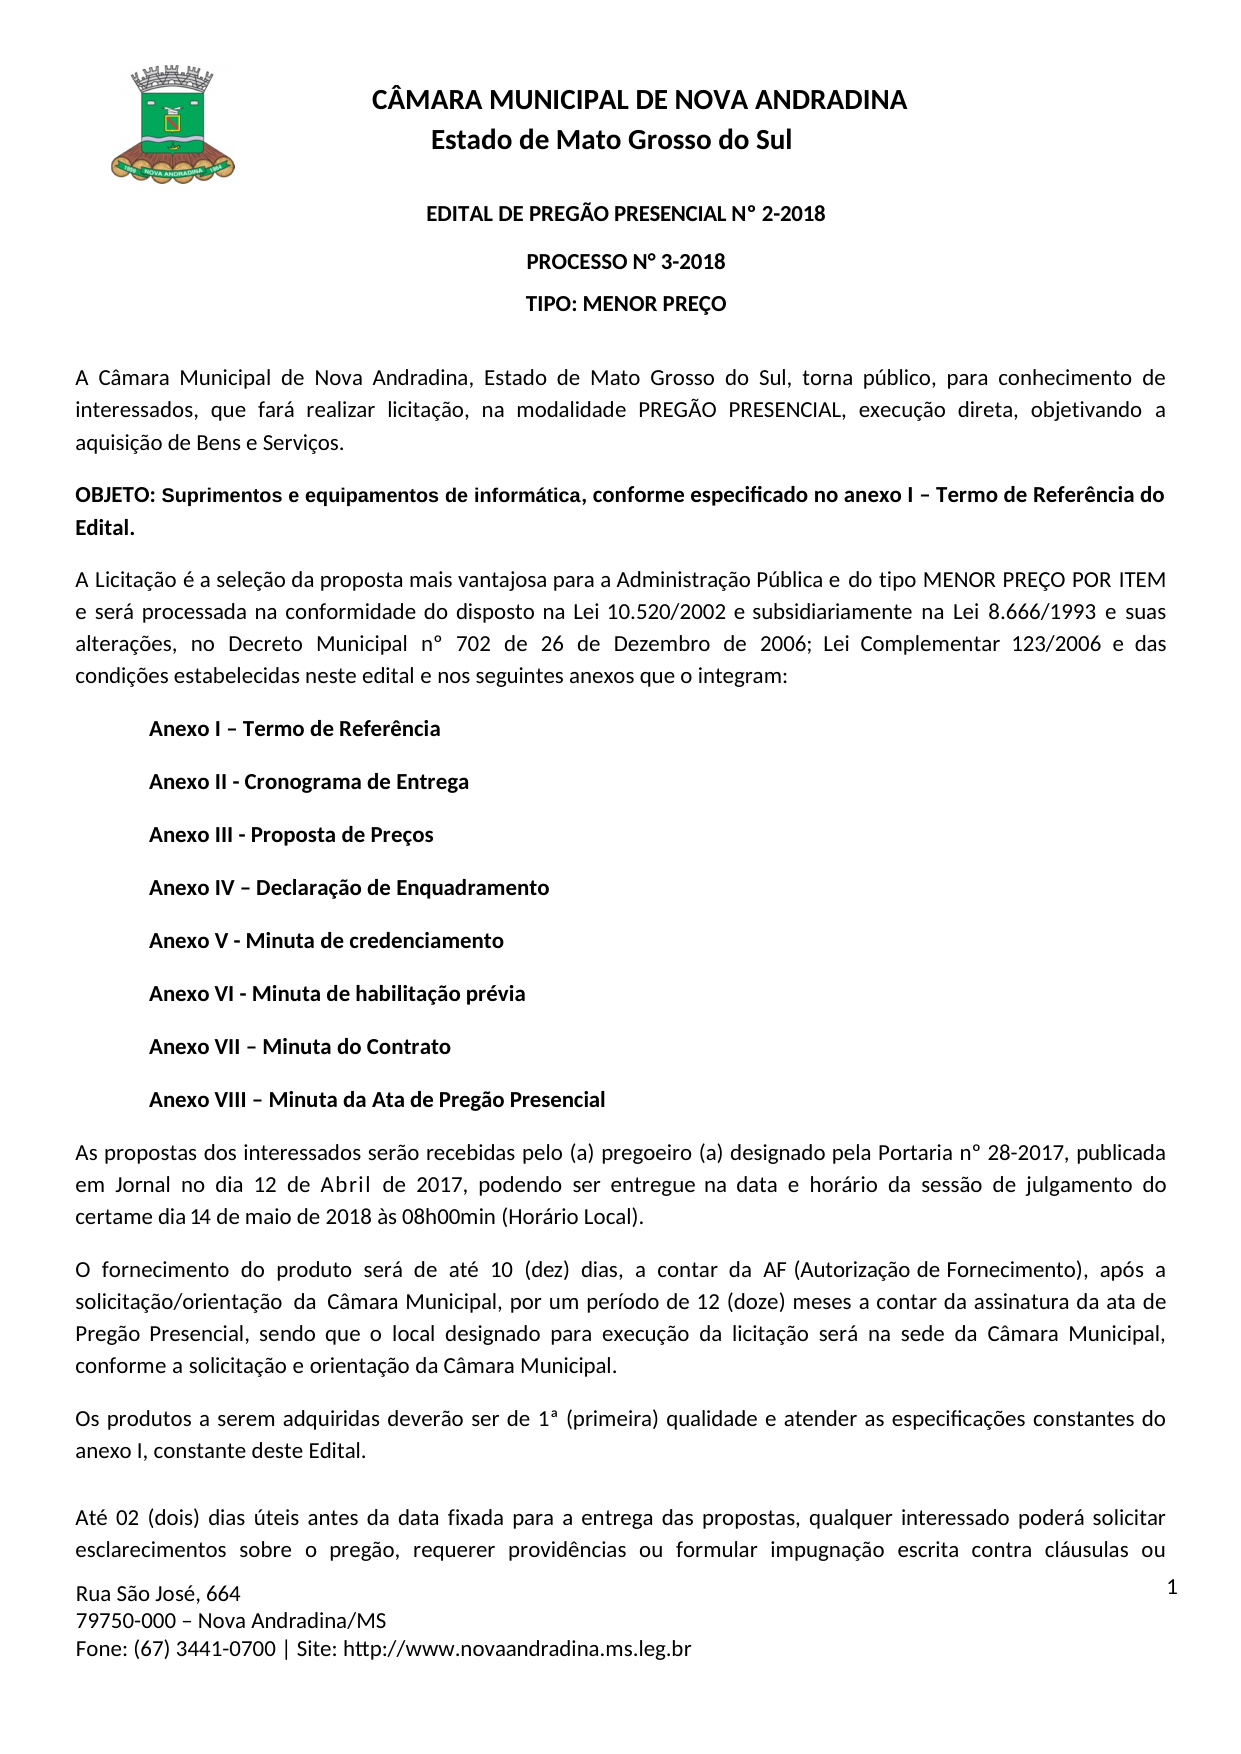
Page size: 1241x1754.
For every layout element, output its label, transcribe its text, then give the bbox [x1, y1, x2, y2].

subtitle PROCESSO N° 3-2018 [64, 247, 1187, 275]
text TIPO: MENOR PREÇO [64, 289, 1187, 318]
text Anexo VIII – Minuta da Ata de Pregão Presencial [149, 1085, 1178, 1113]
text A Licitação é a seleção da proposta mais vantajosa para a Administração Pública e do tipo MENOR PREÇO POR ITEM e será processada na conformidade do disposto na Lei 10.520/2002 e subsidiariamente na Lei 8.666/1993 e suas alterações, no Decreto Municipal nº 702 de 26 de Dezembro de 2006; Lei Complementar 123/2006 e das condições estabelecidas neste edital e nos seguintes anexos que o integram: [75, 565, 1166, 690]
text O fornecimento do produto será de até 10 (dez) dias, a contar da AF (Autorização de Fornecimento), após a solicitação/orientação da Câmara Municipal, por um período de 12 (doze) meses a contar da assinatura da ata de Pregão Presencial, sendo que o local designado para execução da licitação será na sede da Câmara Municipal, conforme a solicitação e orientação da Câmara Municipal. [75, 1255, 1166, 1379]
text Anexo IV – Declaração de Enquadramento Anexo V - Minuta de credenciamento Anexo VI - Minuta de habilitação prévia Anexo VII – Minuta do Contrato [149, 873, 550, 1060]
text OBJETO: Suprimentos e equipamentos de informática, conforme especificado no anexo I – Termo de Referência do Edital. [75, 481, 1166, 541]
text Os produtos a serem adquiridas deverão ser de 1ª (primeira) qualidade e atender as especificações constantes do anexo I, constante deste Edital. [75, 1404, 1166, 1464]
picture [111, 65, 235, 184]
subtitle EDITAL DE PREGÃO PRESENCIAL Nº 2-2018 [64, 199, 1187, 228]
text As propostas dos interessados serão recebidas pelo (a) pregoeiro (a) designado pela Portaria nº 28-2017, publicada em Jornal no dia 12 de Abril de 2017, podendo ser entregue na data e horário da sessão de julgamento do certame dia 14 de maio de 2018 às 08h00min (Horário Local). [75, 1138, 1166, 1230]
text A Câmara Municipal de Nova Andradina, Estado de Mato Grosso do Sul, torna público, para conhecimento de interessados, que fará realizar licitação, na modalidade PREGÃO PRESENCIAL, execução direta, objetivando a aquisição de Bens e Serviços. [75, 363, 1166, 456]
subtitle Anexo I – Termo de Referência Anexo II - Cronograma de Entrega Anexo III - Proposta de Preços [149, 714, 498, 848]
